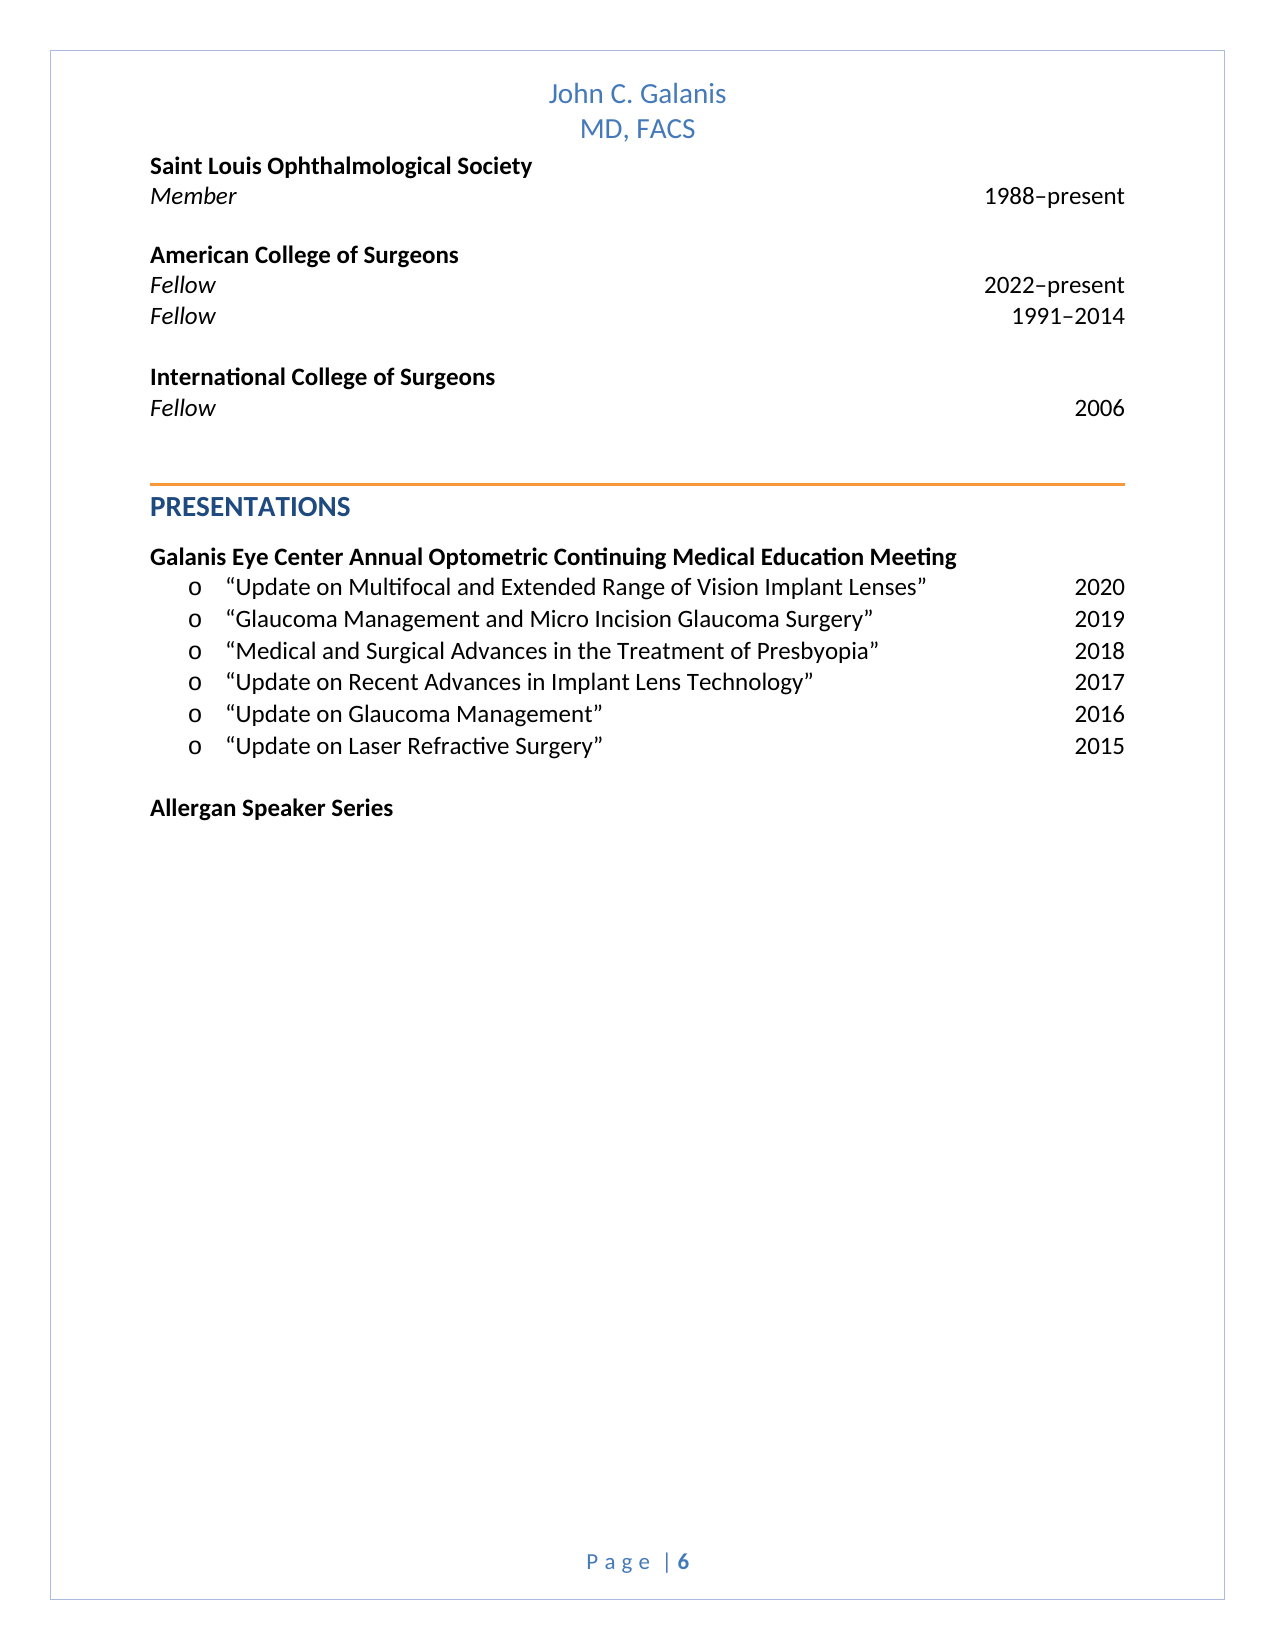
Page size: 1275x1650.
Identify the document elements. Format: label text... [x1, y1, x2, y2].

text Saint Louis Ophthalmological Society [150, 150, 1125, 181]
list “Update on Recent Advances in Implant Lens Technology” 2017 [187, 667, 1125, 698]
text Galanis Eye Center Annual Optometric Continuing Medical Education Meeting [150, 541, 1125, 571]
list “Glaucoma Management and Micro Incision Glaucoma Surgery” 2019 [187, 603, 1125, 635]
list “Update on Laser Refractive Surgery” 2015 [187, 730, 1125, 762]
text Member 1988–present [150, 181, 1125, 211]
text PRESENTATIONS [150, 486, 1125, 524]
text Fellow 1991–2014 [150, 300, 1125, 331]
text International College of Surgeons [150, 361, 1125, 392]
text Fellow 2006 [150, 392, 1125, 422]
text Allergan Speaker Series [150, 792, 1125, 823]
text American College of Surgeons [150, 239, 1125, 269]
list “Update on Glaucoma Management” 2016 [187, 698, 1125, 730]
text Fellow 2022–present [150, 269, 1125, 300]
list “Update on Multifocal and Extended Range of Vision Implant Lenses” 2020 [187, 571, 1125, 603]
list “Medical and Surgical Advances in the Treatment of Presbyopia” 2018 [187, 635, 1125, 667]
